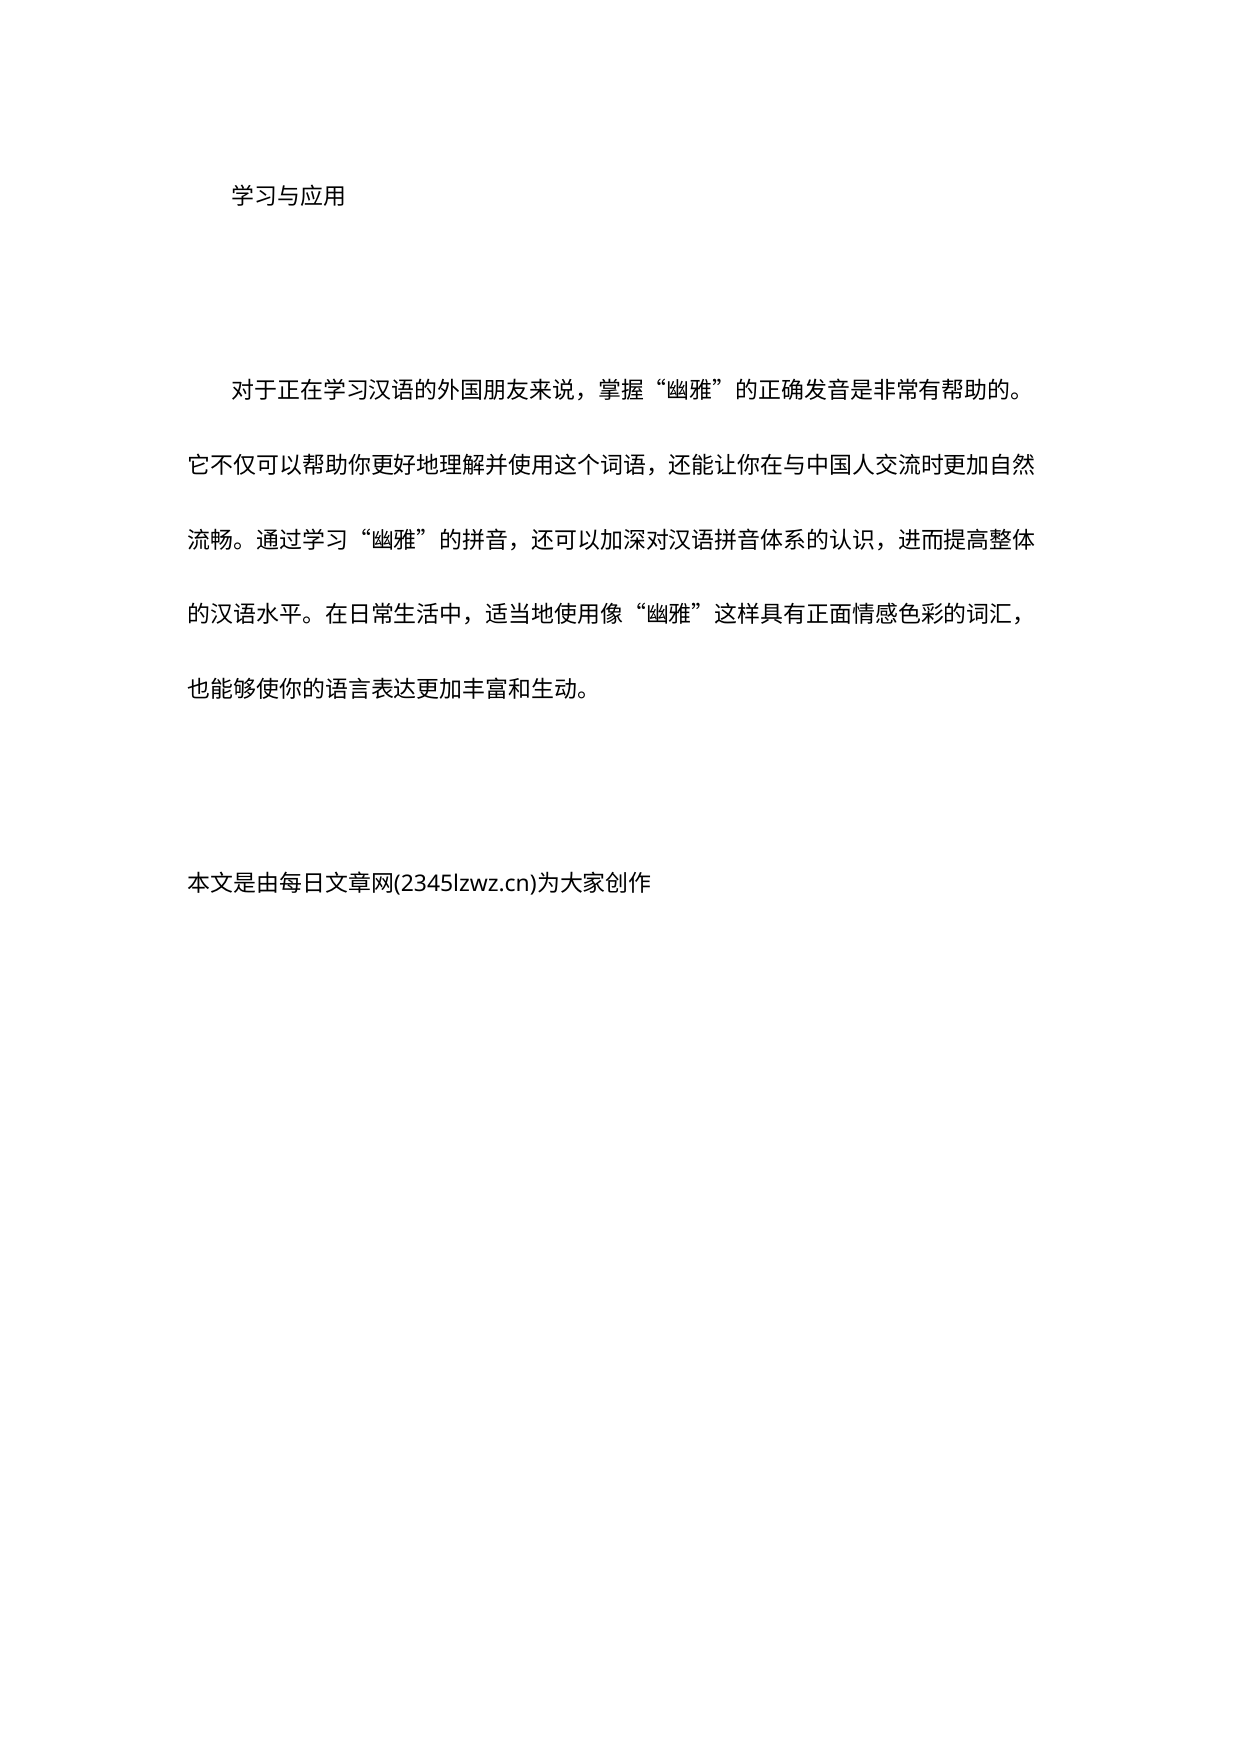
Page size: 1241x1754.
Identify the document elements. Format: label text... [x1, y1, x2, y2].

text 学习与应用 [187, 162, 1053, 227]
text 对于正在学习汉语的外国朋友来说，掌握“幽雅”的正确发音是非常有帮助的。它不仅可以帮助你更好地理解并使用这个词语，还能让你在与中国人交流时更加自然流畅。通过学习“幽雅”的拼音，还可以加深对汉语拼音体系的认识，进而提高整体的汉语水平。在日常生活中，适当地使用像“幽雅”这样具有正面情感色彩的词汇，也能够使你的语言表达更加丰富和生动。 [187, 356, 1053, 720]
text 本文是由每日文章网(2345lzwz.cn)为大家创作 [187, 849, 1053, 914]
